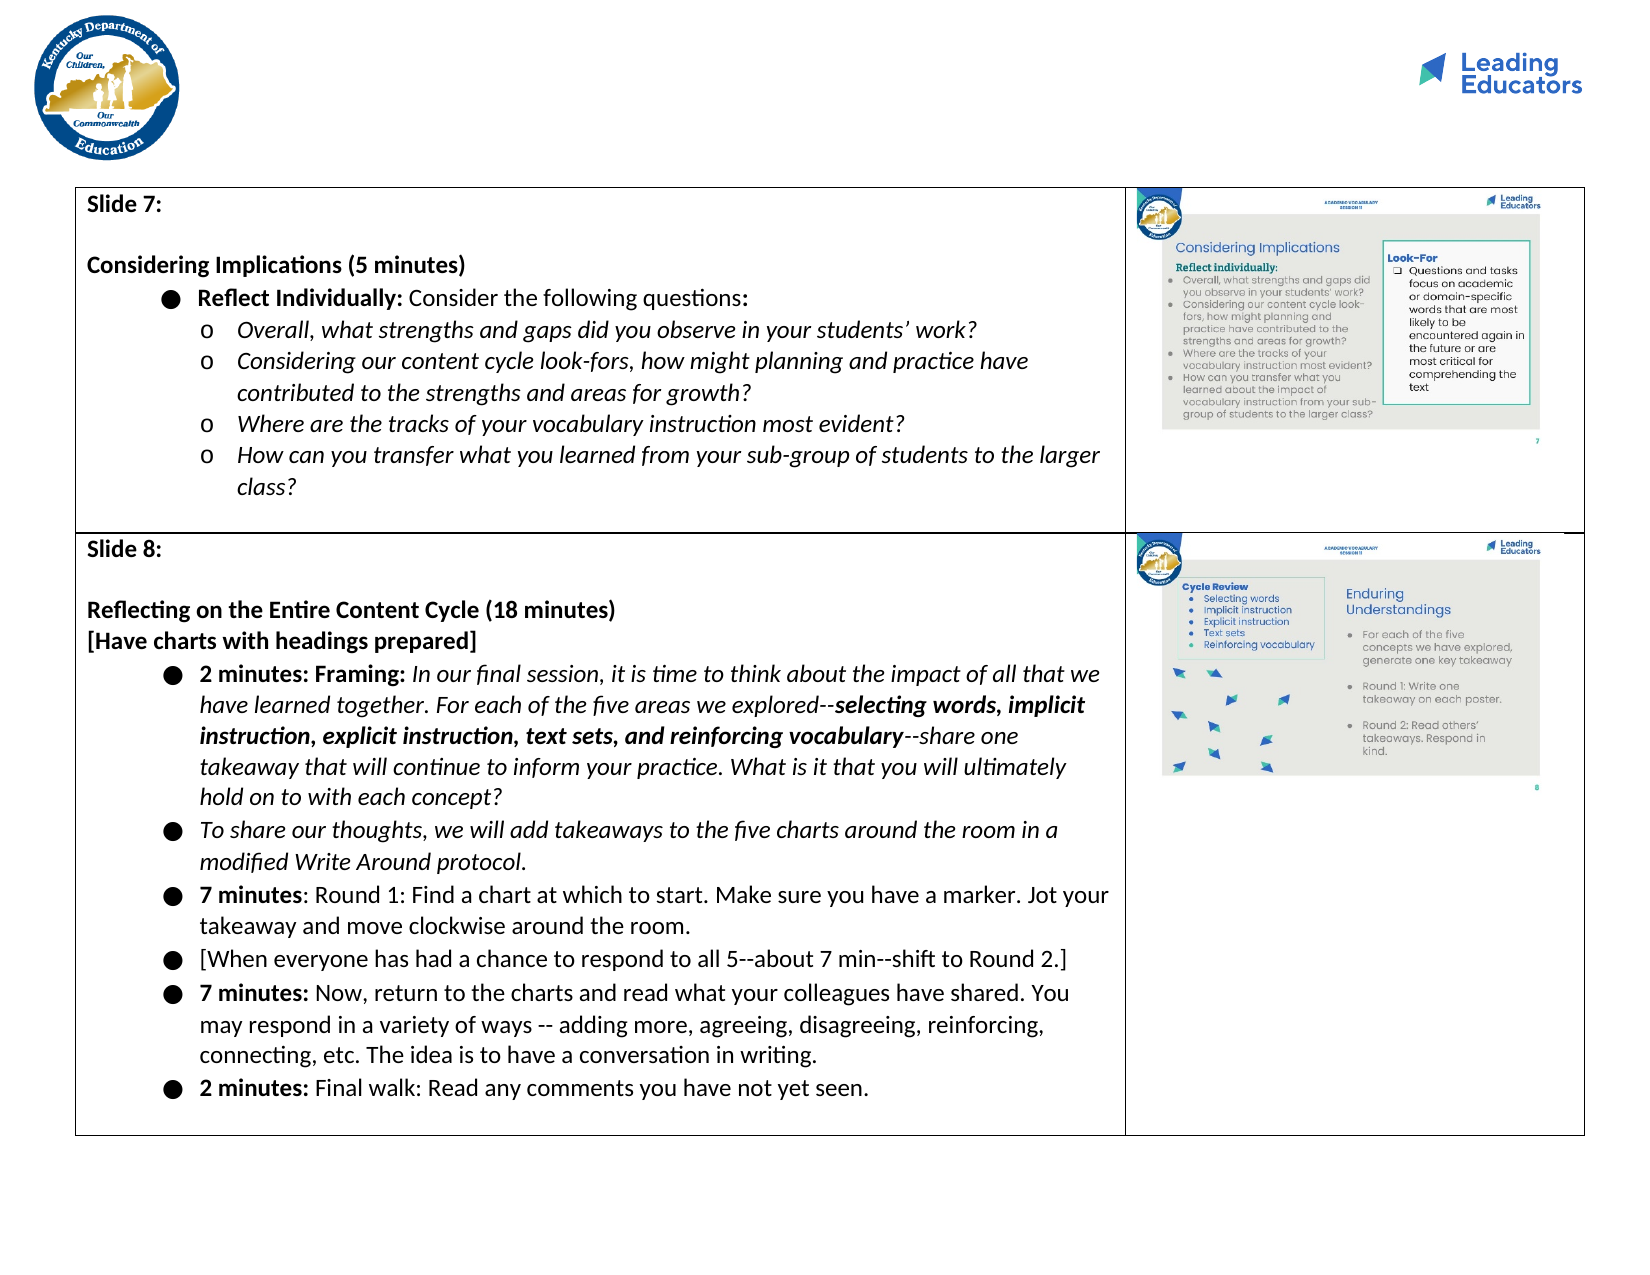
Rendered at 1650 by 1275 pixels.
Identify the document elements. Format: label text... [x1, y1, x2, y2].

picture [1392, 26, 1609, 120]
picture [1136, 533, 1565, 801]
table_cell Slide 8: Reflecting on the Entire Content Cycle (18 minutes) [Have charts with headings prepared] 2 minutes: Framing: In our final session, it is time to think about the impact of all that we have learned together. For each of the five areas we explored--selecting words, implicit instruction, explicit instruction, text sets, and reinforcing vocabulary--share one takeaway that will continue to inform your practice. What is it that you will ultimately hold on to with each concept? To share our thoughts, we will add takeaways to the five charts around the room in a modified Write Around protocol. 7 minutes: Round 1: Find a chart at which to start. Make sure you have a marker. Jot your takeaway and move clockwise around the room. [When everyone has had a chance to respond to all 5--about 7 min--shift to Round 2.] 7 minutes: Now, return to the charts and read what your colleagues have shared. You may respond in a variety of ways -- adding more, agreeing, disagreeing, reinforcing, connecting, etc. The idea is to have a conversation in writing. 2 minutes: Final walk: Read any comments you have not yet seen. [76, 534, 1125, 1134]
picture [1136, 188, 1565, 454]
table_cell [1126, 534, 1584, 1134]
table_cell [1126, 188, 1584, 532]
picture [31, 12, 182, 163]
table_cell Slide 7: Considering Implications (5 minutes) Reflect Individually: Consider the following questions: Overall, what strengths and gaps did you observe in your students’ work? Considering our content cycle look-fors, how might planning and practice have contributed to the strengths and areas for growth? Where are the tracks of your vocabulary instruction most evident? How can you transfer what you learned from your sub-group of students to the larger class? [76, 188, 1125, 532]
